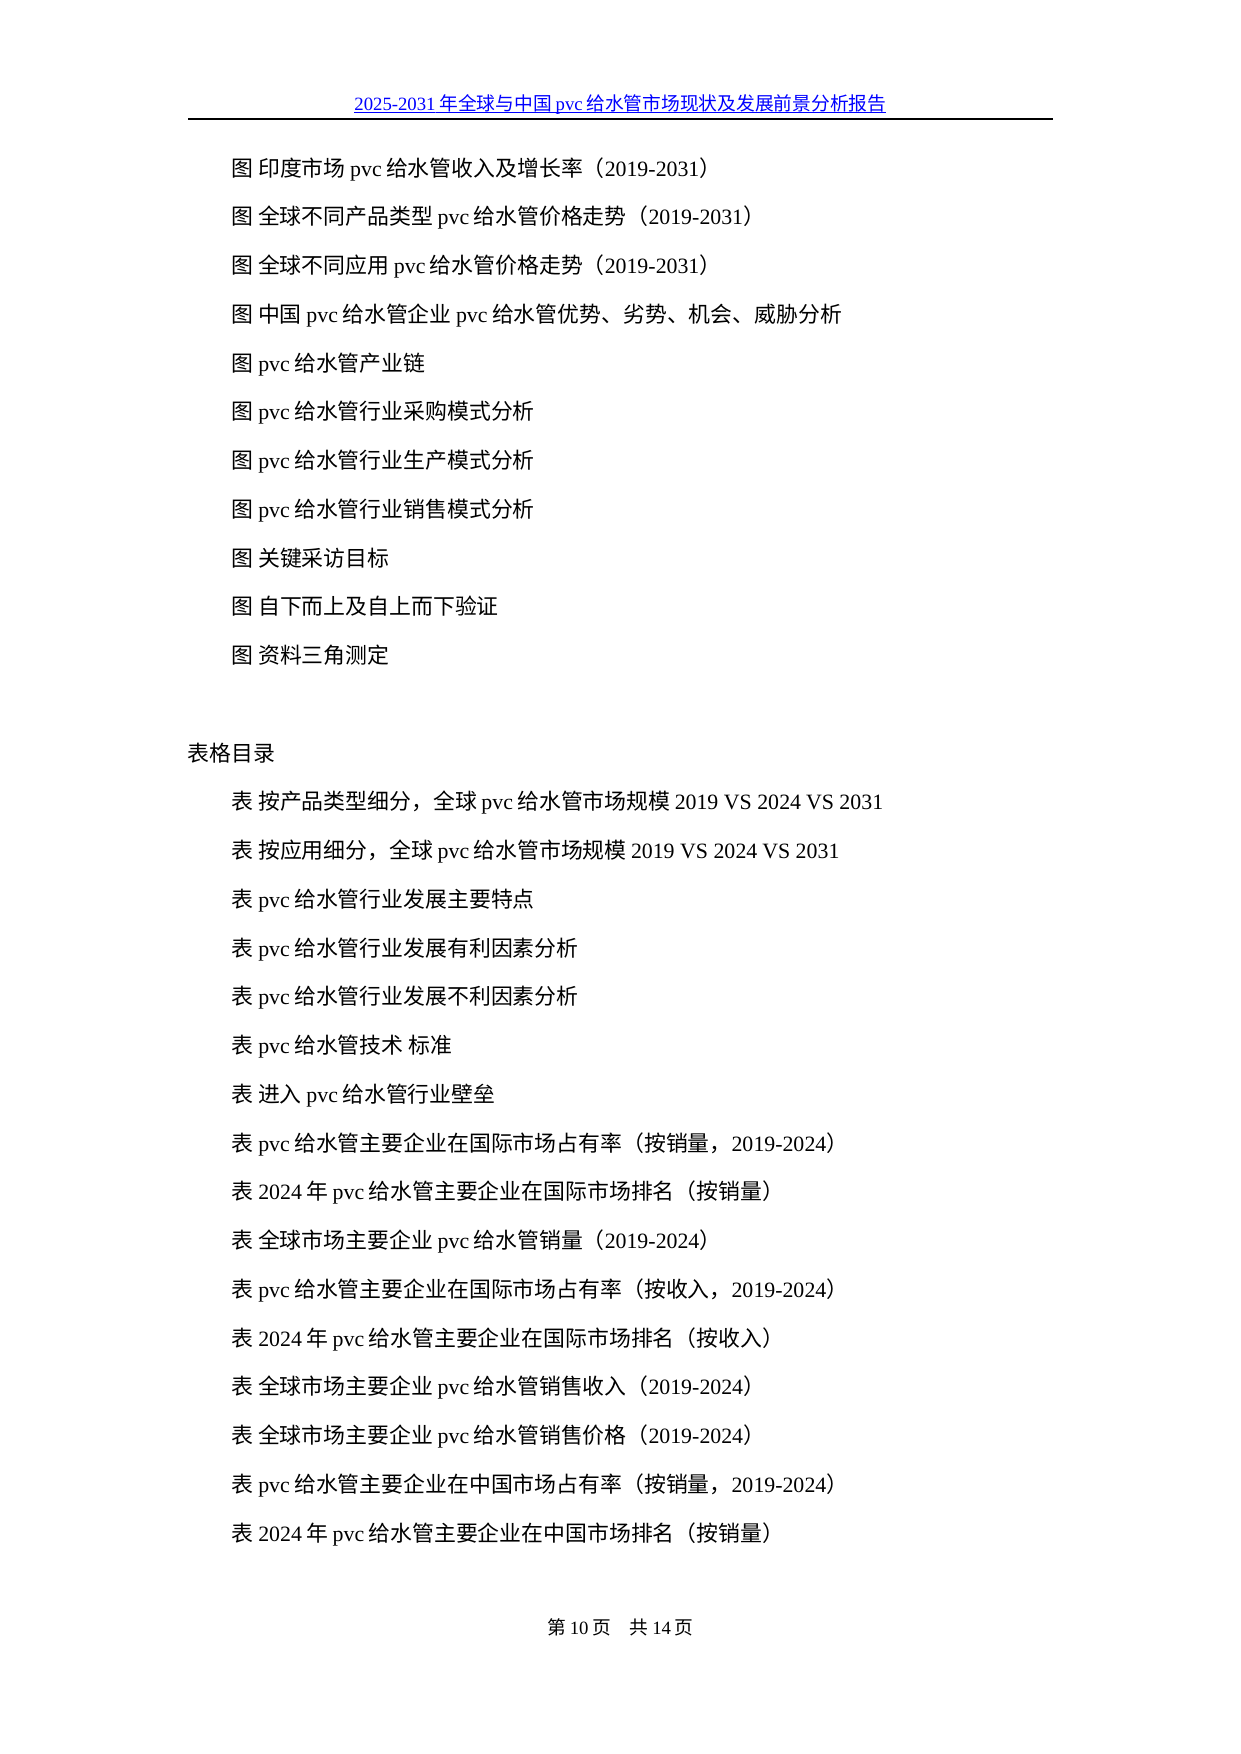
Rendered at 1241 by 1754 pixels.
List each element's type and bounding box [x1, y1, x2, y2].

text [187, 150, 1053, 1548]
